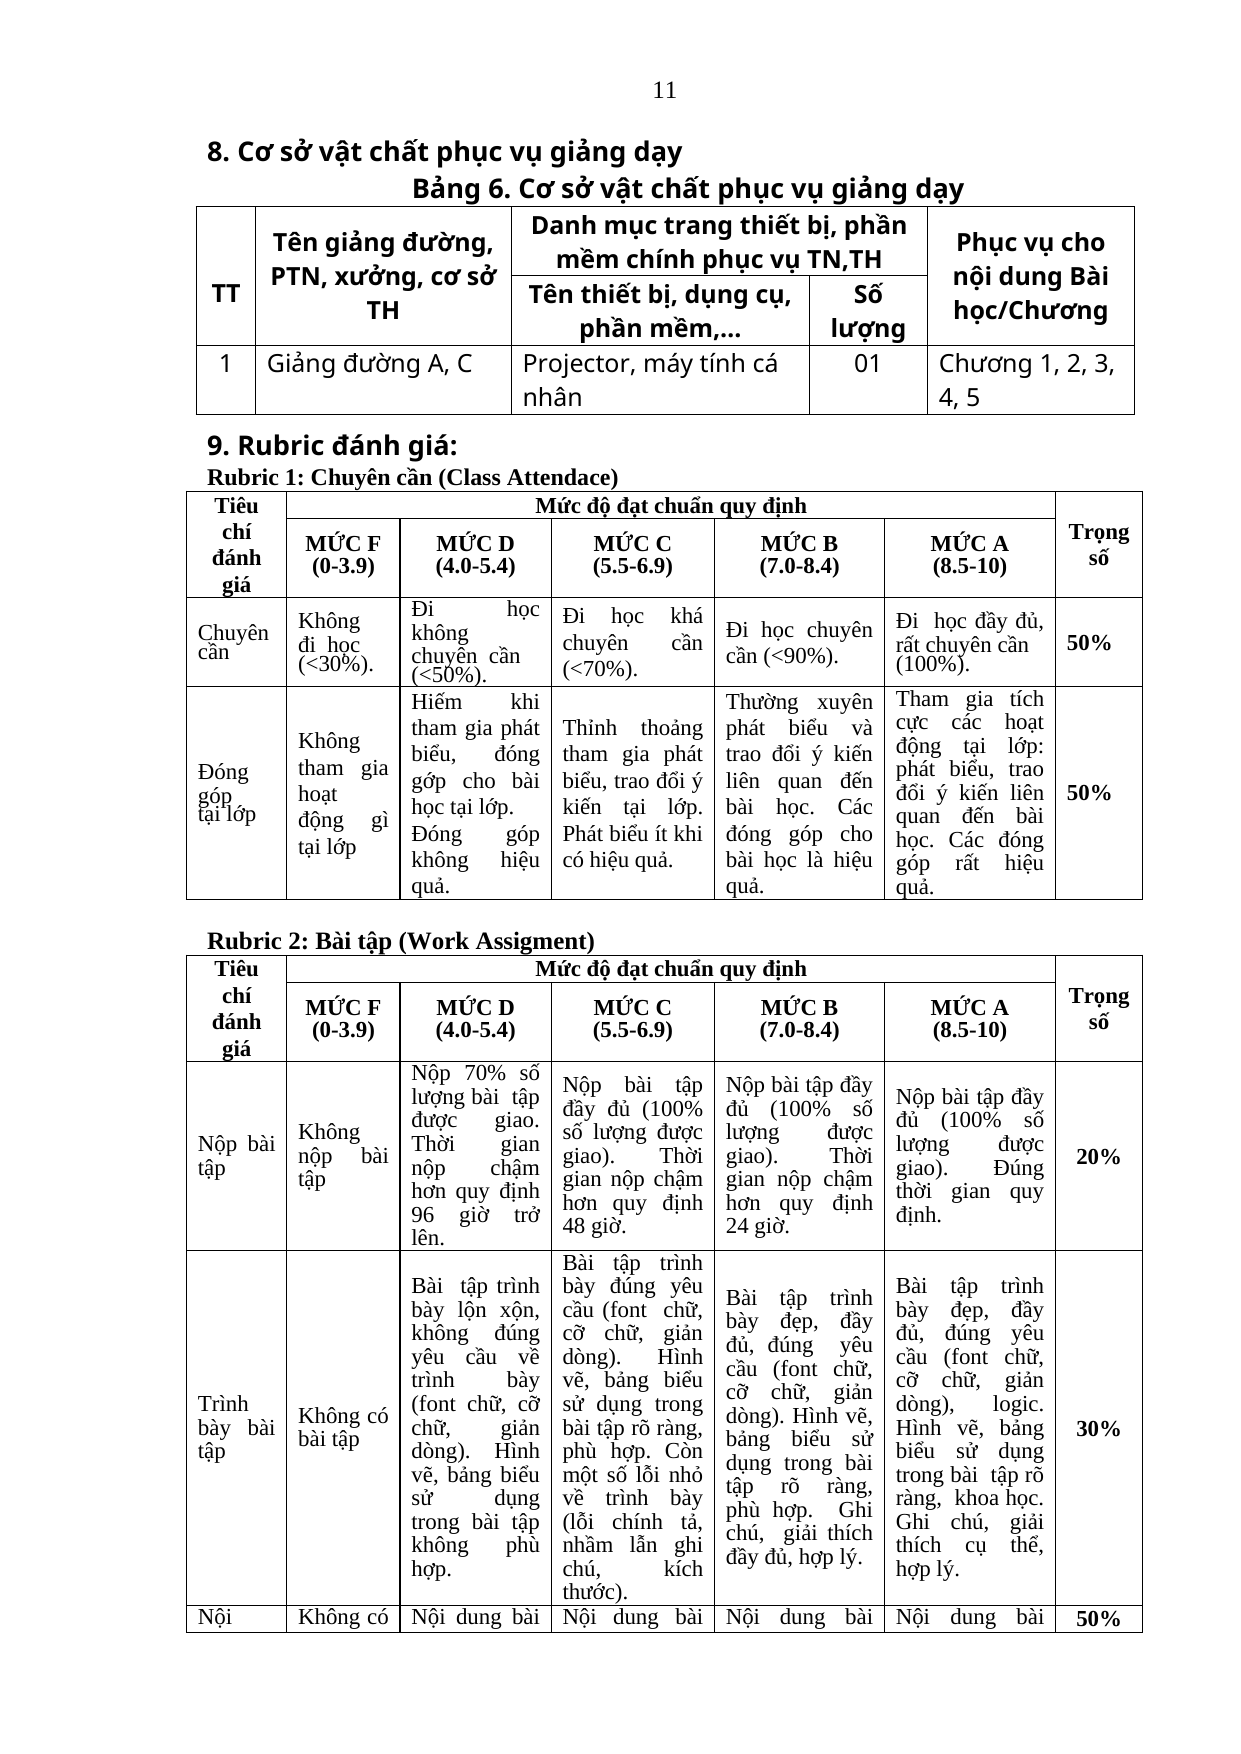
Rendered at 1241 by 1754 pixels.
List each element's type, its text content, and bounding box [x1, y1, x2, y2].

table_cell Bài tập trình bày đẹp, đầy đủ, đúng yêu cầu (font chữ, cỡ chữ, giản dòng), logic. Hình vẽ, bảng biểu sử dụng trong bài tập rõ ràng, khoa học. Ghi chú, giải thích cụ thể, hợp lý. [885, 1251, 1055, 1604]
table_cell Tên thiết bị, dụng cụ, phần mềm,… [512, 276, 809, 344]
table_cell 01 [810, 346, 927, 414]
table_cell 50% [1056, 598, 1142, 686]
table_cell Không nộp bài tập [287, 1062, 399, 1250]
table_cell Giảng đường A, C [256, 346, 511, 414]
table_cell MỨC D (4.0-5.4) [401, 983, 551, 1061]
table_cell Đi học đầy đủ, rất chuyên cần (100%). [885, 598, 1055, 686]
table_cell Nộp bài tập đầy đủ (100% số lượng được giao). Đúng thời gian quy định. [885, 1062, 1055, 1250]
table_cell MỨC C (5.5-6.9) [552, 519, 714, 597]
table_cell MỨC B (7.0-8.4) [715, 519, 884, 597]
table_cell MỨC C (5.5-6.9) [552, 983, 714, 1061]
table_header Mức độ đạt chuẩn quy định [287, 492, 1055, 518]
table_cell Projector, máy tính cá nhân [512, 346, 809, 414]
table_cell 1 [197, 346, 255, 414]
table_cell Bài tập trình bày đúng yêu cầu (font chữ, cỡ chữ, giản dòng). Hình vẽ, bảng biểu sử dụng trong bài tập rõ ràng, phù hợp. Còn một số lỗi nhỏ về trình bày (lỗi chính tả, nhầm lẫn ghi chú, kích thước). [552, 1251, 714, 1604]
text 9. Rubric đánh giá: [207, 426, 1122, 463]
table_header Tiêu chí đánh giá [187, 956, 286, 1061]
table_cell Nộp bài tập [187, 1062, 286, 1250]
table_cell 50% [1056, 687, 1142, 899]
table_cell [401, 1606, 551, 1632]
table_cell MỨC A (8.5-10) [885, 519, 1055, 597]
text Rubric 1: Chuyên cần (Class Attendace) [207, 463, 1122, 491]
table_header Trọng số [1056, 492, 1142, 597]
table_cell MỨC B (7.0-8.4) [715, 983, 884, 1061]
table_header Tiêu chí đánh giá [187, 492, 286, 597]
text Rubric 2: Bài tập (Work Assigment) [207, 926, 1122, 954]
table_cell Không có bài tập [287, 1606, 399, 1632]
table_header Tên giảng đường, PTN, xưởng, cơ sở TH [256, 207, 511, 344]
table_header Phục vụ cho nội dung Bài học/Chương [928, 207, 1134, 344]
table_header TT [197, 207, 255, 344]
table_cell Số lượng [810, 276, 927, 344]
table_cell Trình bày bài tập [187, 1251, 286, 1604]
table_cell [715, 1606, 884, 1632]
table_cell Nộp bài tập đầy đủ (100% số lượng được giao). Thời gian nộp chậm hơn quy định 24 giờ. [715, 1062, 884, 1250]
table_cell Không tham gia hoạt động gì tại lớp [287, 687, 399, 899]
table_cell 50% [1056, 1606, 1142, 1632]
table_header Mức độ đạt chuẩn quy định [287, 956, 1055, 982]
table_cell MỨC D (4.0-5.4) [401, 519, 551, 597]
table_cell Chương 1, 2, 3, 4, 5 [928, 346, 1134, 414]
table_cell MỨC A (8.5-10) [885, 983, 1055, 1061]
table_cell Đi học không chuyên cần (<50%). [401, 598, 551, 686]
table_cell Bài tập trình bày lộn xộn, không đúng yêu cầu về trình bày (font chữ, cỡ chữ, giản dòng). Hình vẽ, bảng biểu sử dụng trong bài tập không phù hợp. [401, 1251, 551, 1604]
table_cell Hiếm khi tham gia phát biểu, đóng gớp cho bài học tại lớp. Đóng góp không hiệu quả. [401, 687, 551, 899]
table_cell MỨC F (0-3.9) [287, 983, 399, 1061]
table_header Trọng số [1056, 956, 1142, 1061]
table_cell Chuyên cần [187, 598, 286, 686]
text Bảng 6. Cơ sở vật chất phục vụ giảng dạy [254, 169, 1122, 206]
table_cell 20% [1056, 1062, 1142, 1250]
table_cell MỨC F (0-3.9) [287, 519, 399, 597]
table_cell Nộp bài tập đầy đủ (100% số lượng được giao). Thời gian nộp chậm hơn quy định 48 giờ. [552, 1062, 714, 1250]
table_cell Đi học chuyên cần (<90%). [715, 598, 884, 686]
table_cell Đi học khá chuyên cần (<70%). [552, 598, 714, 686]
table_cell Không có bài tập [287, 1251, 399, 1604]
table_cell Thỉnh thoảng tham gia phát biểu, trao đổi ý kiến tại lớp. Phát biểu ít khi có hiệu quả. [552, 687, 714, 899]
table_cell Thường xuyên phát biểu và trao đổi ý kiến liên quan đến bài học. Các đóng góp cho bài học là hiệu quả. [715, 687, 884, 899]
table_cell Nộp 70% số lượng bài tập được giao. Thời gian nộp chậm hơn quy định 96 giờ trở lên. [401, 1062, 551, 1250]
table_cell Không đi học (<30%). [287, 598, 399, 686]
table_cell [552, 1606, 714, 1632]
table_cell Nội dung bài tập [187, 1606, 286, 1632]
table_cell 30% [1056, 1251, 1142, 1604]
text 8. Cơ sở vật chất phục vụ giảng dạy [207, 132, 1122, 169]
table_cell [885, 1606, 1055, 1632]
table_cell Tham gia tích cực các hoạt động tại lớp: phát biểu, trao đổi ý kiến liên quan đến bài học. Các đóng góp rất hiệu quả. [885, 687, 1055, 899]
table_cell Bài tập trình bày đẹp, đầy đủ, đúng yêu cầu (font chữ, cỡ chữ, giản dòng). Hình vẽ, bảng biểu sử dụng trong bài tập rõ ràng, phù hợp. Ghi chú, giải thích đầy đủ, hợp lý. [715, 1251, 884, 1604]
table_cell Đóng góp tại lớp [187, 687, 286, 899]
table_header Danh mục trang thiết bị, phần mềm chính phục vụ TN,TH [512, 207, 927, 275]
